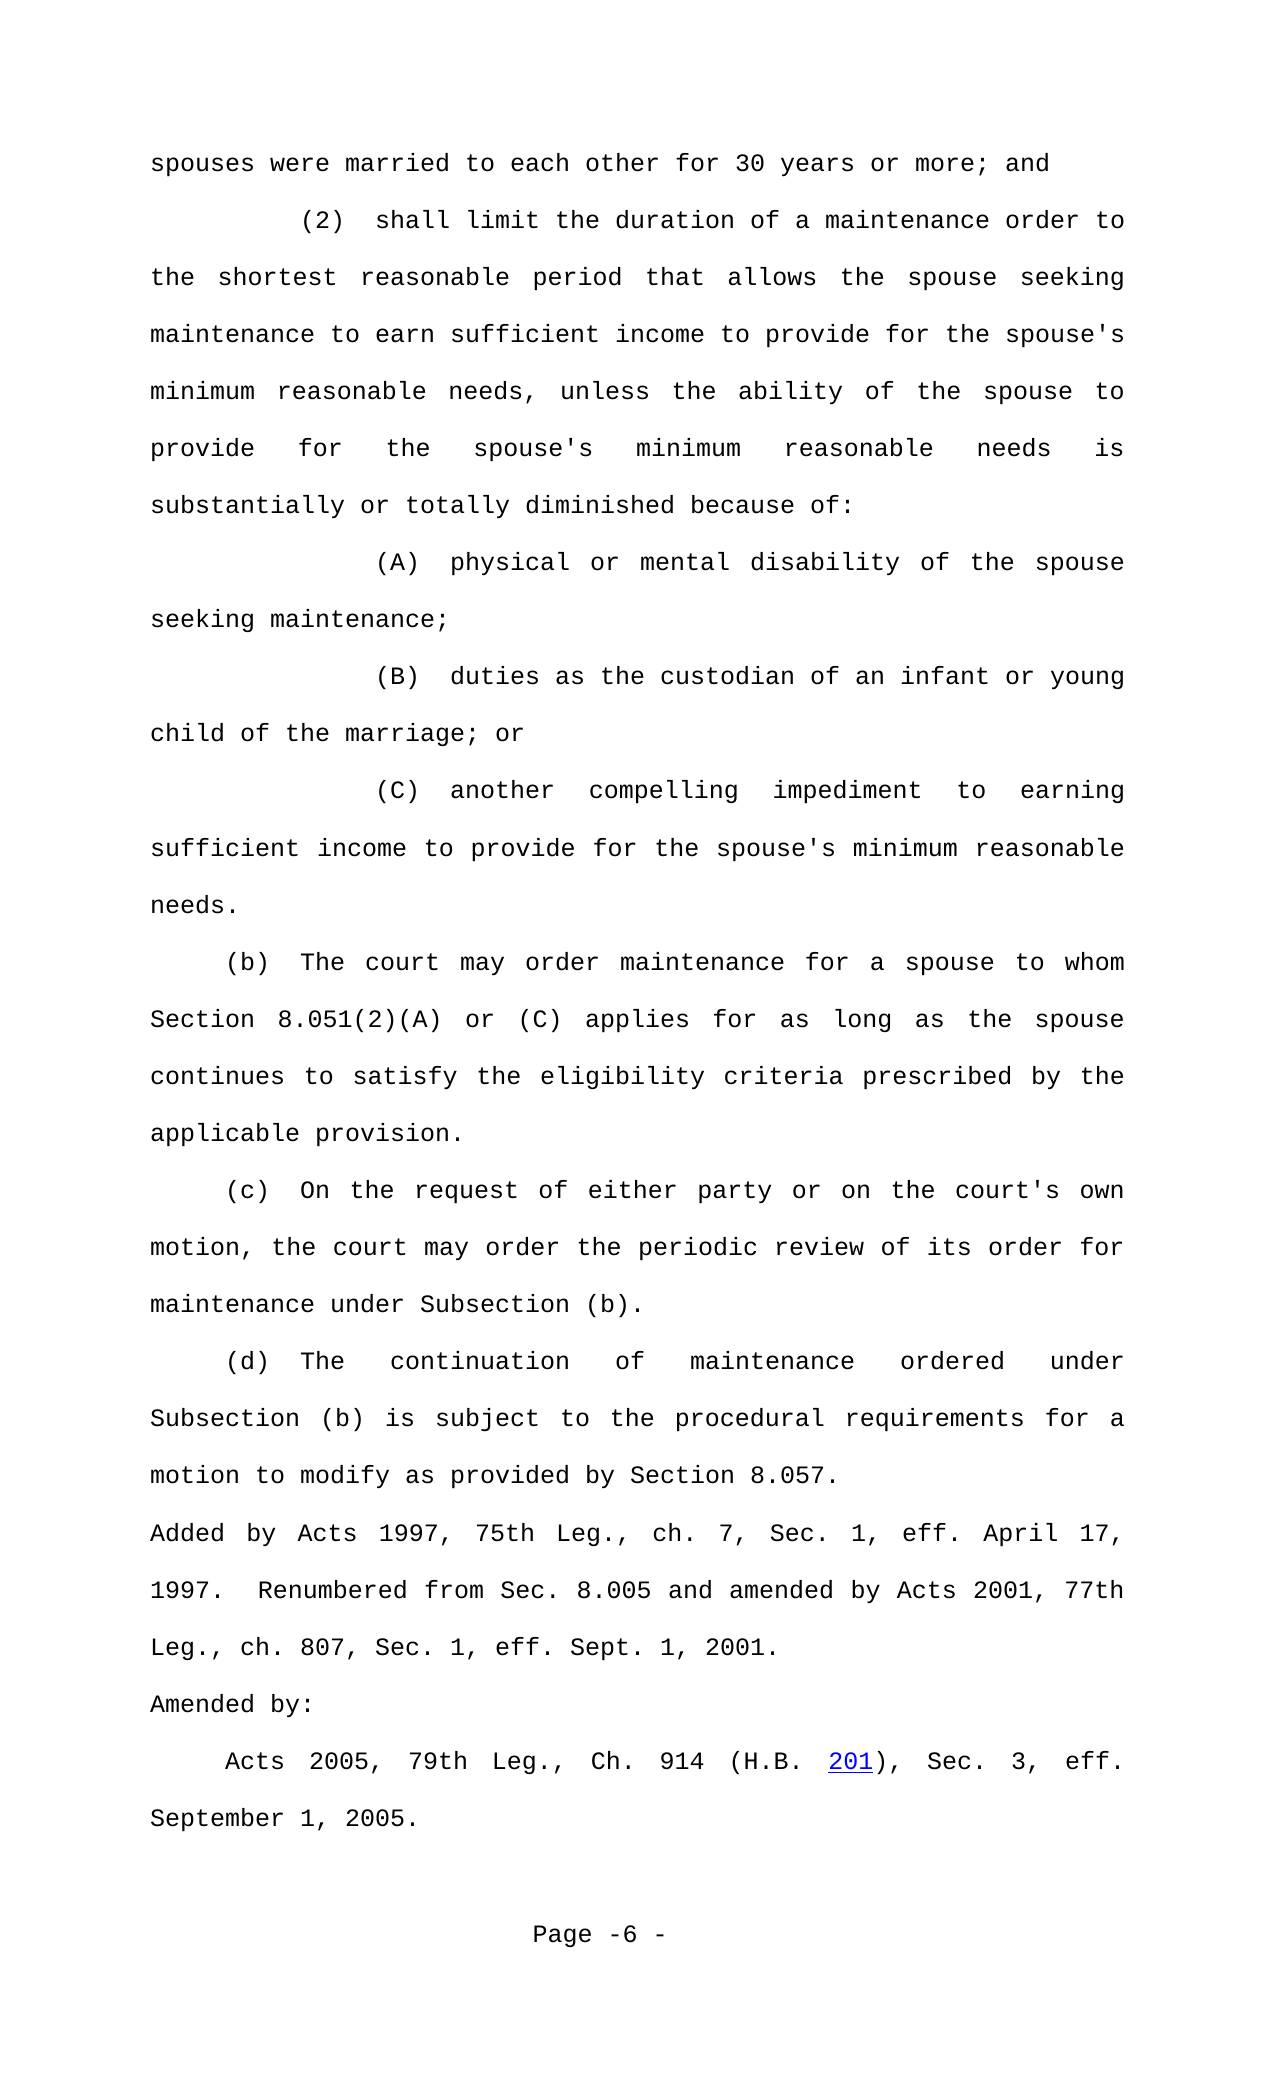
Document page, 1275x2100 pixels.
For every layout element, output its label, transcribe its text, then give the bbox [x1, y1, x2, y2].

text (c) On the request of either party or on the court's own motion, the court may order the periodic review of its order for maintenance under Subsection (b). [150, 1177, 1125, 1320]
text (C) another compelling impediment to earning sufficient income to provide for the spouse's minimum reasonable needs. [150, 778, 1125, 921]
text Acts 2005, 79th Leg., Ch. 914 (H.B. 201), Sec. 3, eff. September 1, 2005. [150, 1748, 1125, 1834]
text (d) The continuation of maintenance ordered under Subsection (b) is subject to the procedural requirements for a motion to modify as provided by Section 8.057. [150, 1349, 1125, 1491]
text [150, 150, 1125, 178]
text Amended by: [150, 1691, 1125, 1720]
text (A) physical or mental disability of the spouse seeking maintenance; [150, 549, 1125, 635]
text (2) shall limit the duration of a maintenance order to the shortest reasonable period that allows the spouse seeking maintenance to earn sufficient income to provide for the spouse's minimum reasonable needs, unless the ability of the spouse to provide for the spouse's minimum reasonable needs is substantially or totally diminished because of: [150, 207, 1125, 521]
text (B) duties as the custodian of an infant or young child of the marriage; or [150, 664, 1125, 749]
text (b) The court may order maintenance for a spouse to whom Section 8.051(2)(A) or (C) applies for as long as the spouse continues to satisfy the eligibility criteria prescribed by the applicable provision. [150, 949, 1125, 1149]
text Added by Acts 1997, 75th Leg., ch. 7, Sec. 1, eff. April 17, 1997. Renumbered from Sec. 8.005 and amended by Acts 2001, 77th Leg., ch. 807, Sec. 1, eff. Sept. 1, 2001. [150, 1520, 1125, 1663]
